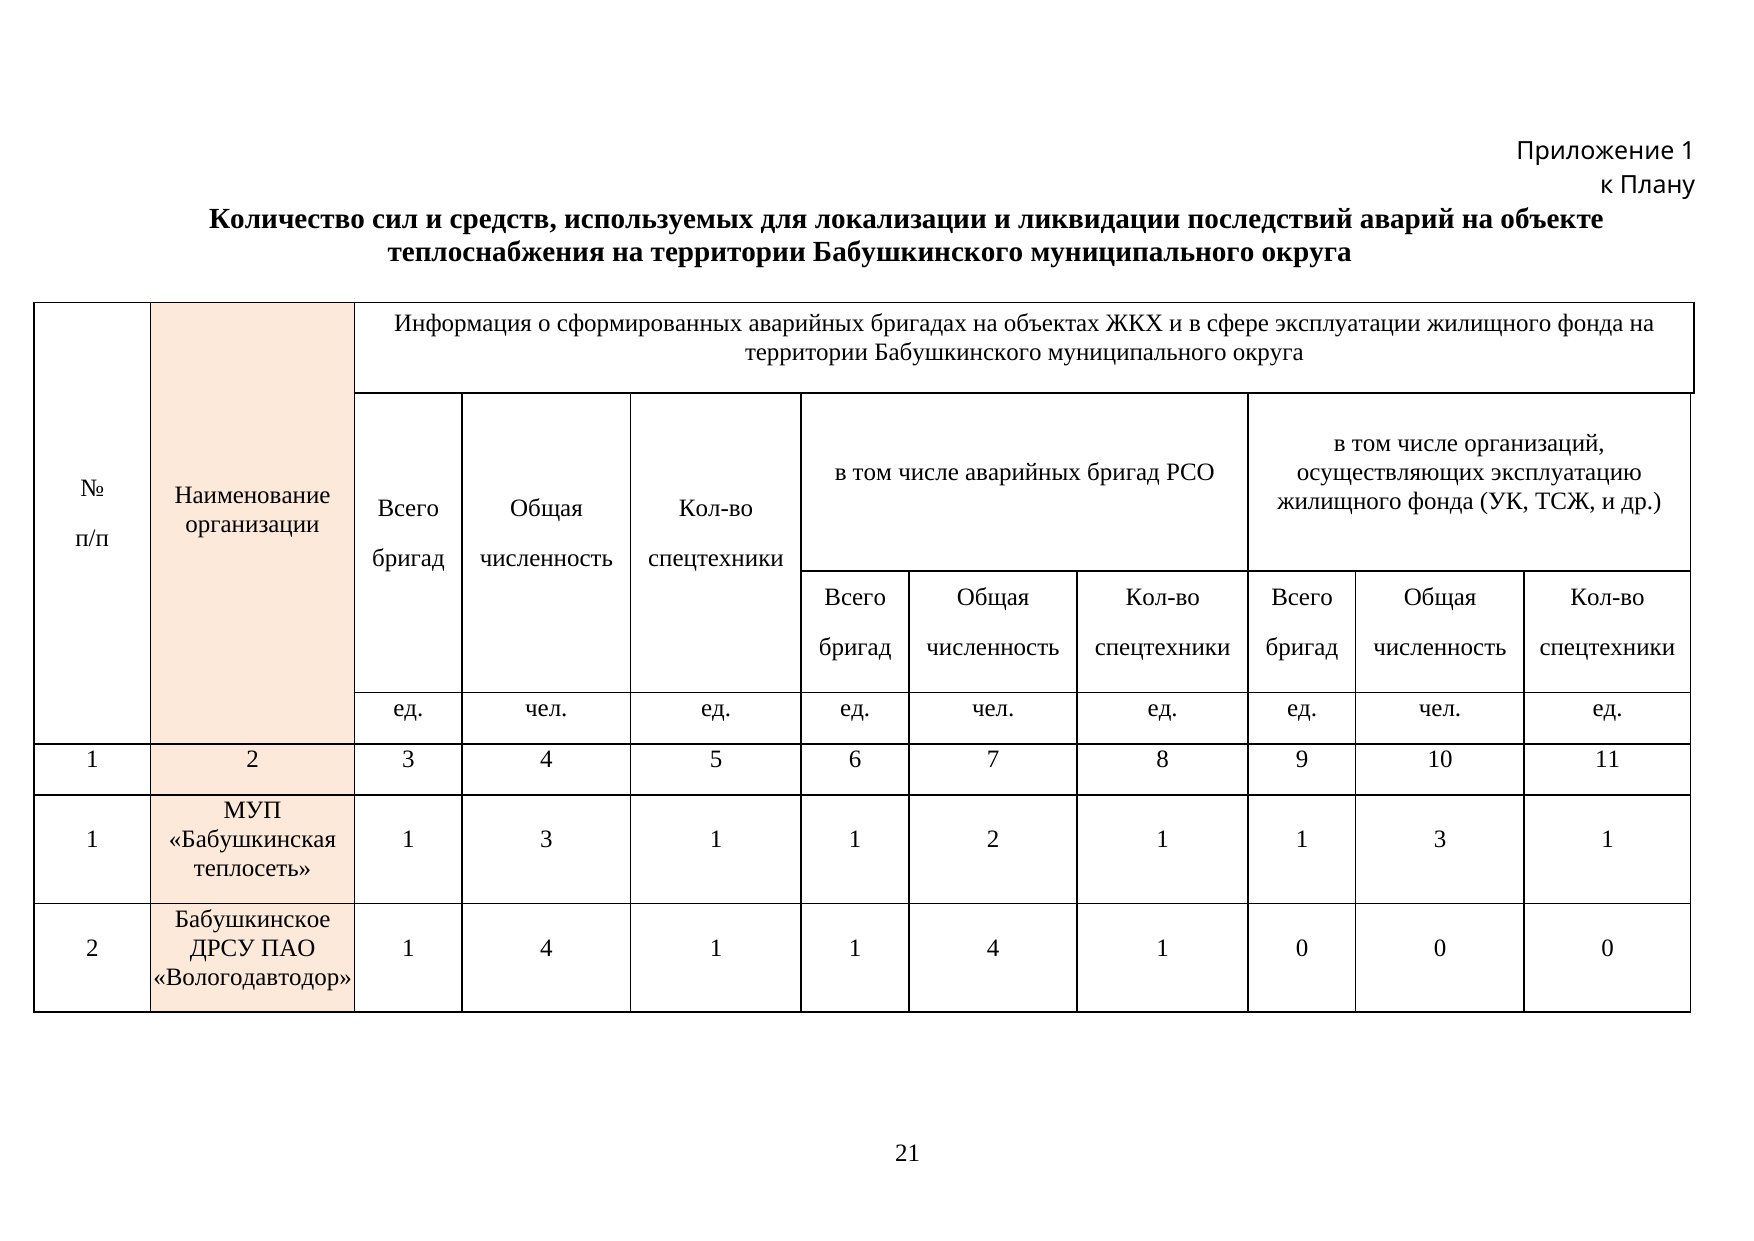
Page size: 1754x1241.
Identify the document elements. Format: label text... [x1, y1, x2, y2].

table_cell чел. [1356, 693, 1523, 743]
table_cell 1 [802, 904, 908, 1011]
text Количество сил и средств, используемых для локализации и ликвидации последствий аварий на объекте теплоснабжения на территории Бабушкинского муниципального округа [44, 201, 1695, 268]
table_cell ед. [355, 693, 461, 743]
table_cell 1 [1078, 796, 1247, 903]
table_cell 11 [1525, 745, 1690, 794]
table_cell 1 [631, 904, 800, 1011]
table_cell 0 [1525, 904, 1690, 1011]
table_cell ед. [802, 693, 908, 743]
table_cell 1 [1078, 904, 1247, 1011]
table_cell 9 [1249, 745, 1355, 794]
text Приложение 1 [44, 133, 1695, 167]
table_cell ед. [1078, 693, 1247, 743]
table_cell 7 [910, 745, 1076, 794]
table_cell Кол-во спецтехники [631, 394, 800, 692]
table_cell 10 [1356, 745, 1523, 794]
table_header № п/п [35, 303, 150, 743]
table_cell Общая численность [910, 572, 1076, 692]
table_cell 1 [355, 904, 461, 1011]
table_cell 1 [35, 796, 150, 903]
table_cell МУП «Бабушкинская теплосеть» [151, 796, 354, 903]
table_cell Всего бригад [1249, 572, 1355, 692]
table_cell Общая численность [463, 394, 630, 692]
table_cell в том числе организаций, осуществляющих эксплуатацию жилищного фонда (УК, ТСЖ, и др.) [1249, 394, 1690, 570]
table_cell Всего бригад [802, 572, 908, 692]
table_cell 1 [355, 796, 461, 903]
table_cell 4 [910, 904, 1076, 1011]
table_cell чел. [910, 693, 1076, 743]
table_cell 8 [1078, 745, 1247, 794]
table_cell 2 [910, 796, 1076, 903]
table_header Наименование организации [151, 303, 354, 743]
table_cell 3 [355, 745, 461, 794]
table_cell 3 [1356, 796, 1523, 903]
table_cell ед. [1249, 693, 1355, 743]
table_cell чел. [463, 693, 630, 743]
table_cell 2 [151, 745, 354, 794]
table_cell в том числе аварийных бригад РСО [802, 394, 1247, 570]
table_cell 1 [1525, 796, 1690, 903]
table_cell 6 [802, 745, 908, 794]
table_cell Всего бригад [355, 394, 461, 692]
table_cell Бабушкинское ДРСУ ПАО «Вологодавтодор» [151, 904, 354, 1011]
table_cell 1 [35, 745, 150, 794]
table_cell 4 [463, 904, 630, 1011]
table_cell Кол-во спецтехники [1078, 572, 1247, 692]
table_cell 4 [463, 745, 630, 794]
table_cell ед. [631, 693, 800, 743]
table_header Информация о сформированных аварийных бригадах на объектах ЖКХ и в сфере эксплуатации жилищного фонда на территории Бабушкинского муниципального округа [355, 303, 1693, 392]
table_cell Кол-во спецтехники [1525, 572, 1690, 692]
table_cell Общая численность [1356, 572, 1523, 692]
table_cell 5 [631, 745, 800, 794]
table_cell 1 [1249, 796, 1355, 903]
table_cell 0 [1356, 904, 1523, 1011]
text к Плану [44, 167, 1695, 201]
table_cell 1 [631, 796, 800, 903]
table_cell ед. [1525, 693, 1690, 743]
table_cell 1 [802, 796, 908, 903]
table_cell 2 [35, 904, 150, 1011]
table_cell 3 [463, 796, 630, 903]
table_cell 0 [1249, 904, 1355, 1011]
